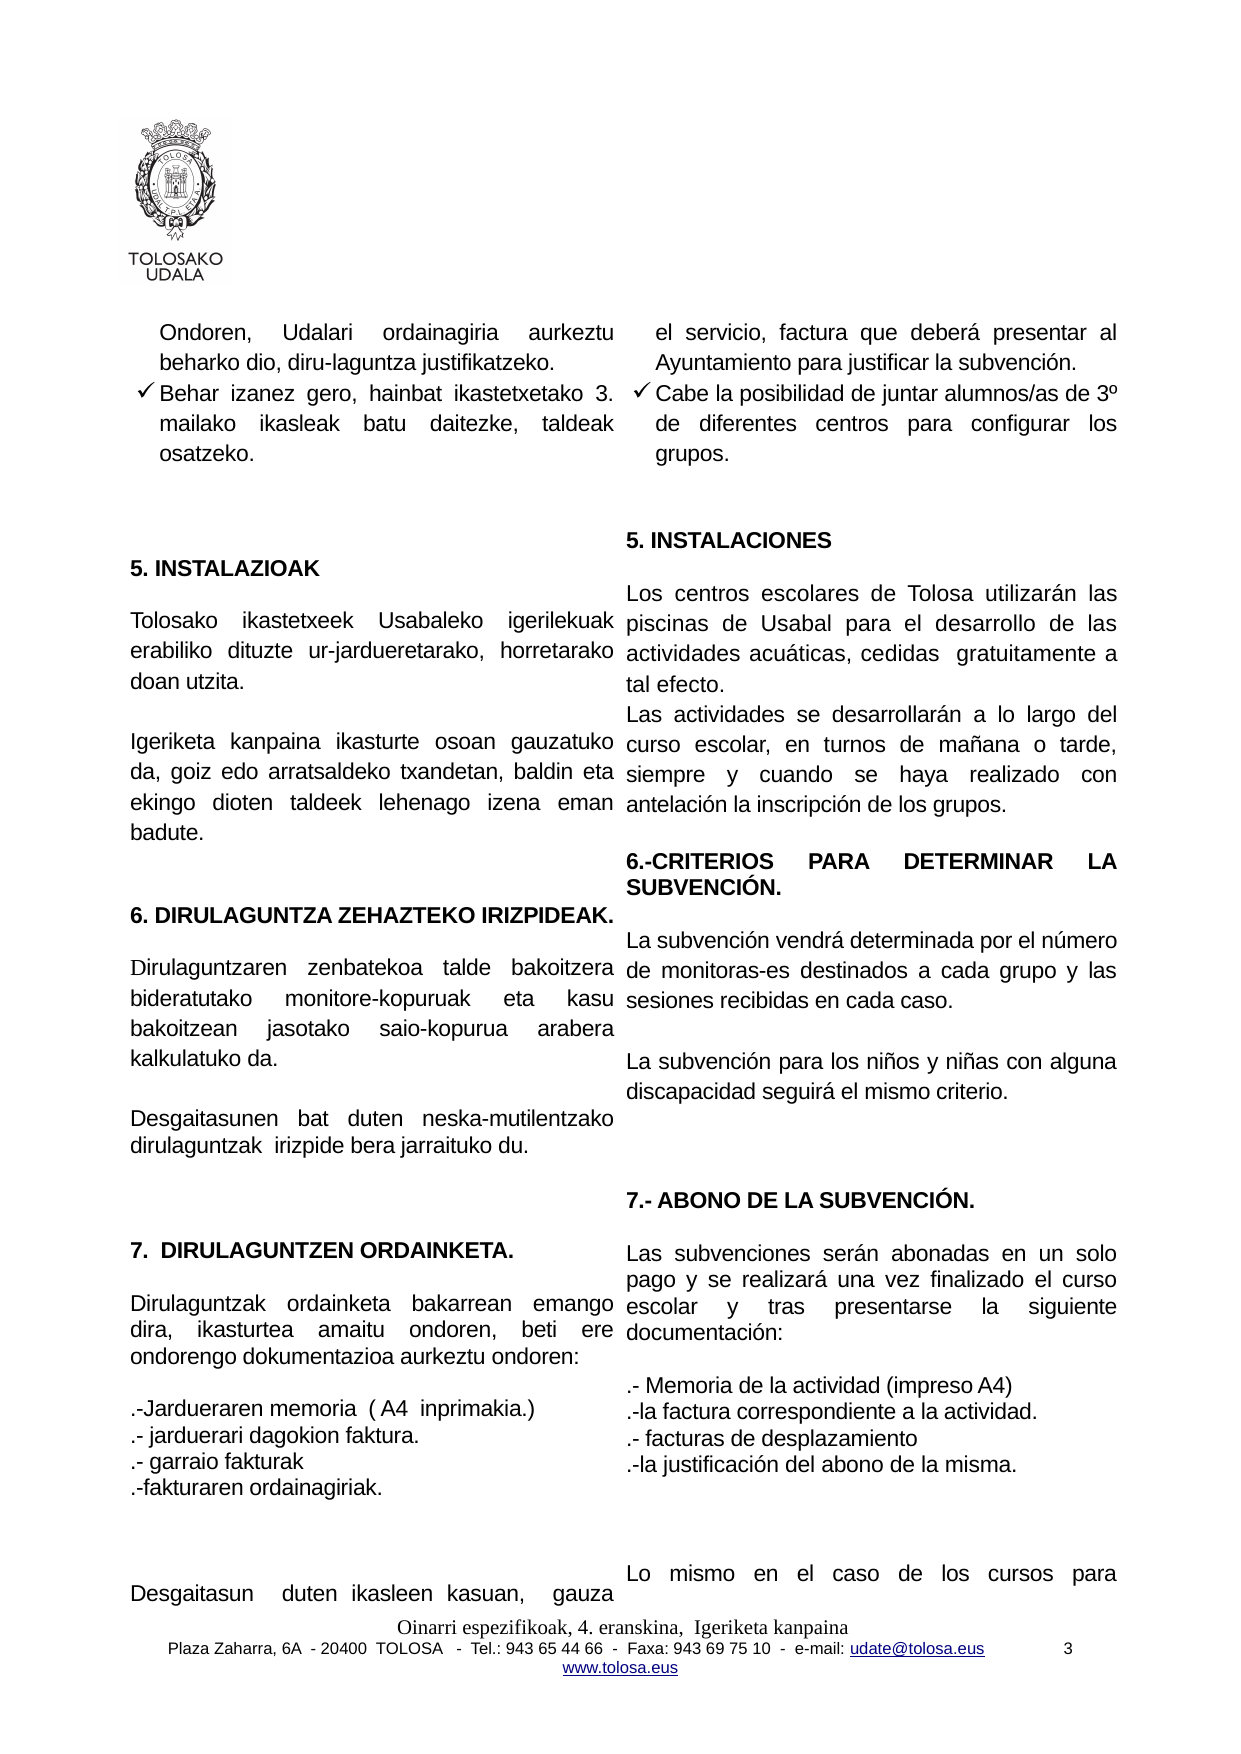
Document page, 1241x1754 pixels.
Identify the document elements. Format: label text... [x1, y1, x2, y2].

picture [118, 118, 233, 284]
